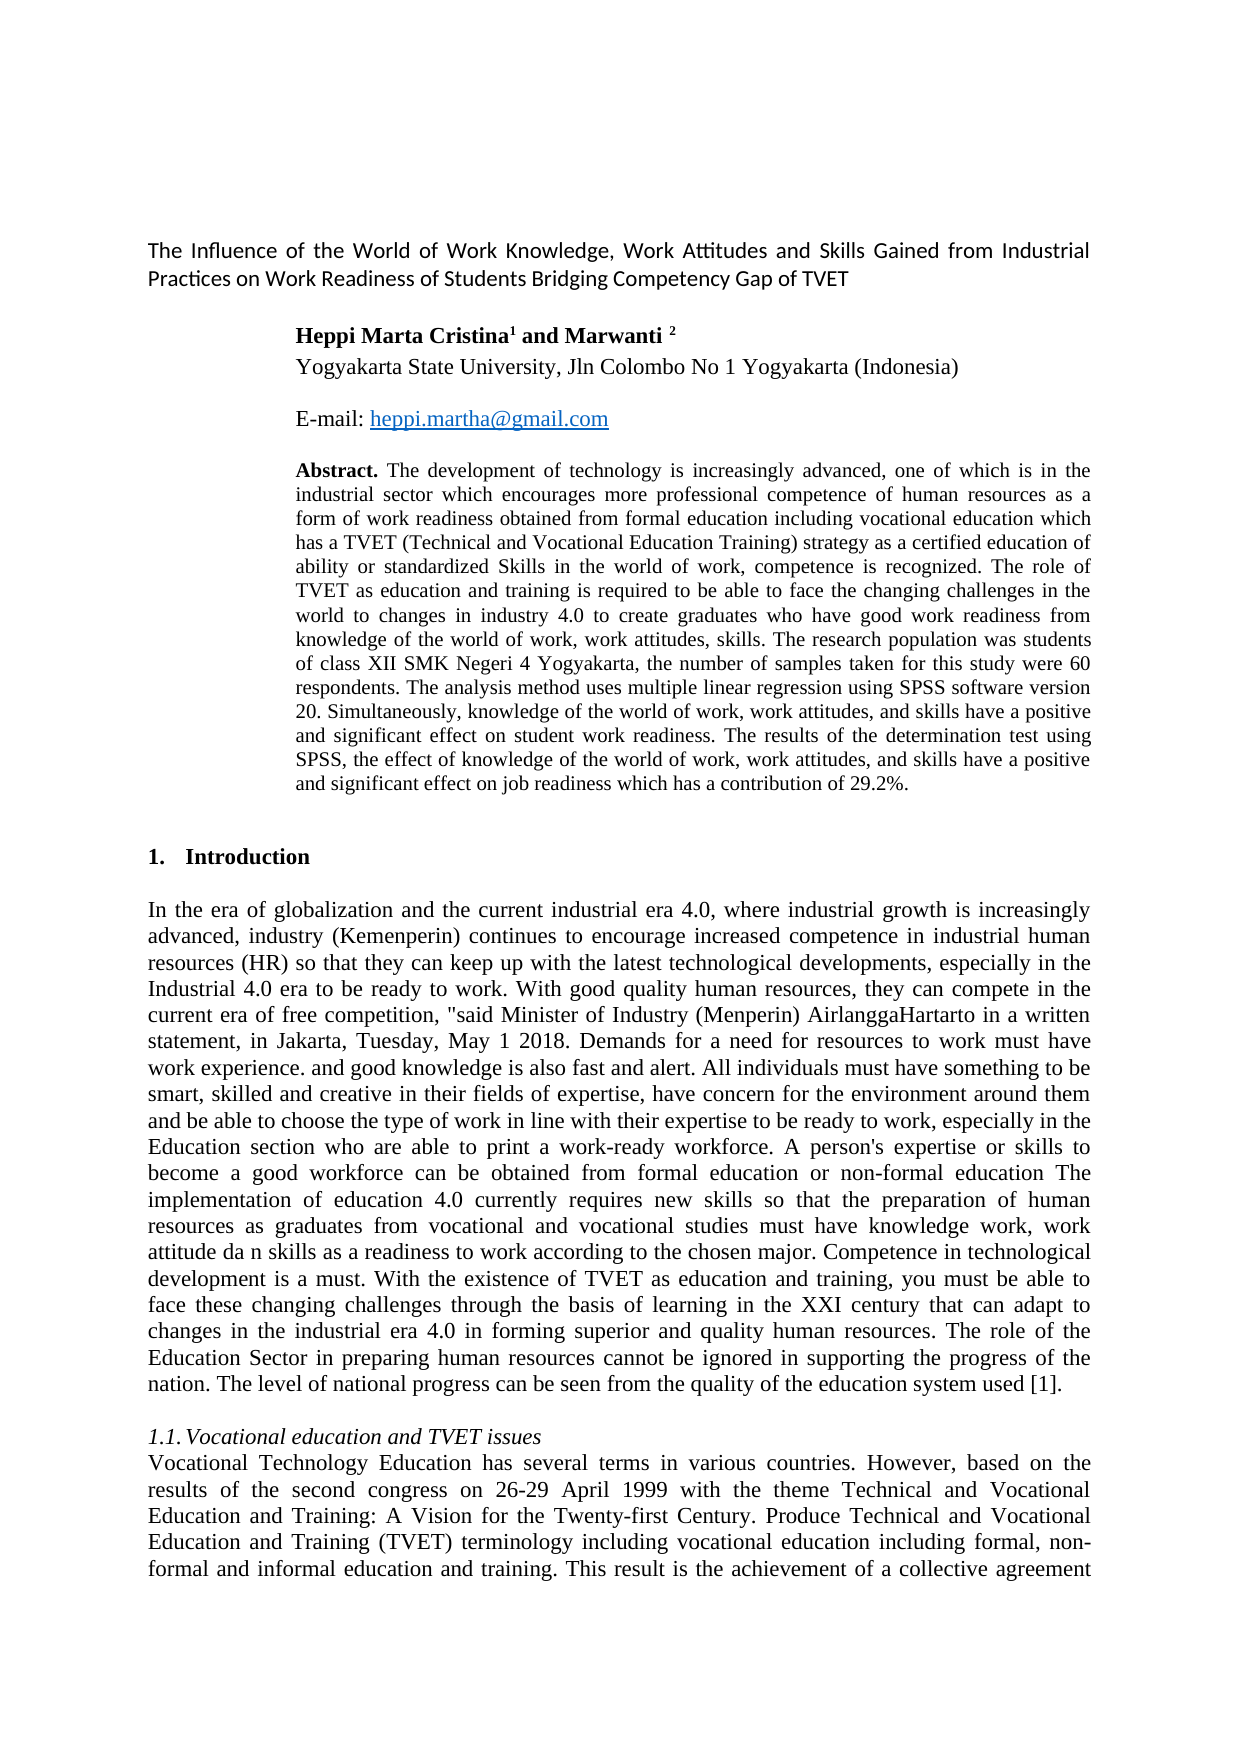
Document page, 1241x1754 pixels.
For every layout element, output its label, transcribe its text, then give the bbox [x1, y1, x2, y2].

text Heppi Marta Cristina1 and Marwanti 2 [295, 322, 1092, 349]
text E-mail: heppi.martha@gmail.com [295, 405, 1092, 432]
text Yogyakarta State University, Jln Colombo No 1 Yogyakarta (Indonesia) [295, 353, 1092, 379]
text Abstract. The development of technology is increasingly advanced, one of which is in the industrial sector which encourages more professional competence of human resources as a form of work readiness obtained from formal education including vocational education which has a TVET (Technical and Vocational Education Training) strategy as a certified education of ability or standardized Skills in the world of work, competence is recognized. The role of TVET as education and training is required to be able to face the changing challenges in the world to changes in industry 4.0 to create graduates who have good work readiness from knowledge of the world of work, work attitudes, skills. The research population was students of class XII SMK Negeri 4 Yogyakarta, the number of samples taken for this study were 60 respondents. The analysis method uses multiple linear regression using SPSS software version 20. Simultaneously, knowledge of the world of work, work attitudes, and skills have a positive and significant effect on student work readiness. The results of the determination test using SPSS, the effect of knowledge of the world of work, work attitudes, and skills have a positive and significant effect on job readiness which has a contribution of 29.2%. [295, 458, 1092, 795]
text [148, 1449, 1092, 1581]
text In the era of globalization and the current industrial era 4.0, where industrial growth is increasingly advanced, industry (Kemenperin) continues to encourage increased competence in industrial human resources (HR) so that they can keep up with the latest technological developments, especially in the Industrial 4.0 era to be ready to work. With good quality human resources, they can compete in the current era of free competition, "said Minister of Industry (Menperin) AirlanggaHartarto in a written statement, in Jakarta, Tuesday, May 1 2018. Demands for a need for resources to work must have work experience. and good knowledge is also fast and alert. All individuals must have something to be smart, skilled and creative in their fields of expertise, have concern for the environment around them and be able to choose the type of work in line with their expertise to be ready to work, especially in the Education section who are able to print a work-ready workforce. A person's expertise or skills to become a good workforce can be obtained from formal education or non-formal education The implementation of education 4.0 currently requires new skills so that the preparation of human resources as graduates from vocational and vocational studies must have knowledge work, work attitude da n skills as a readiness to work according to the chosen major. Competence in technological development is a must. With the existence of TVET as education and training, you must be able to face these changing challenges through the basis of learning in the XXI century that can adapt to changes in the industrial era 4.0 in forming superior and quality human resources. The role of the Education Sector in preparing human resources cannot be ignored in supporting the progress of the nation. The level of national progress can be seen from the quality of the education system used [1]. [148, 896, 1092, 1397]
list Vocational education and TVET issues [148, 1423, 1092, 1449]
list Introduction [148, 843, 1092, 869]
